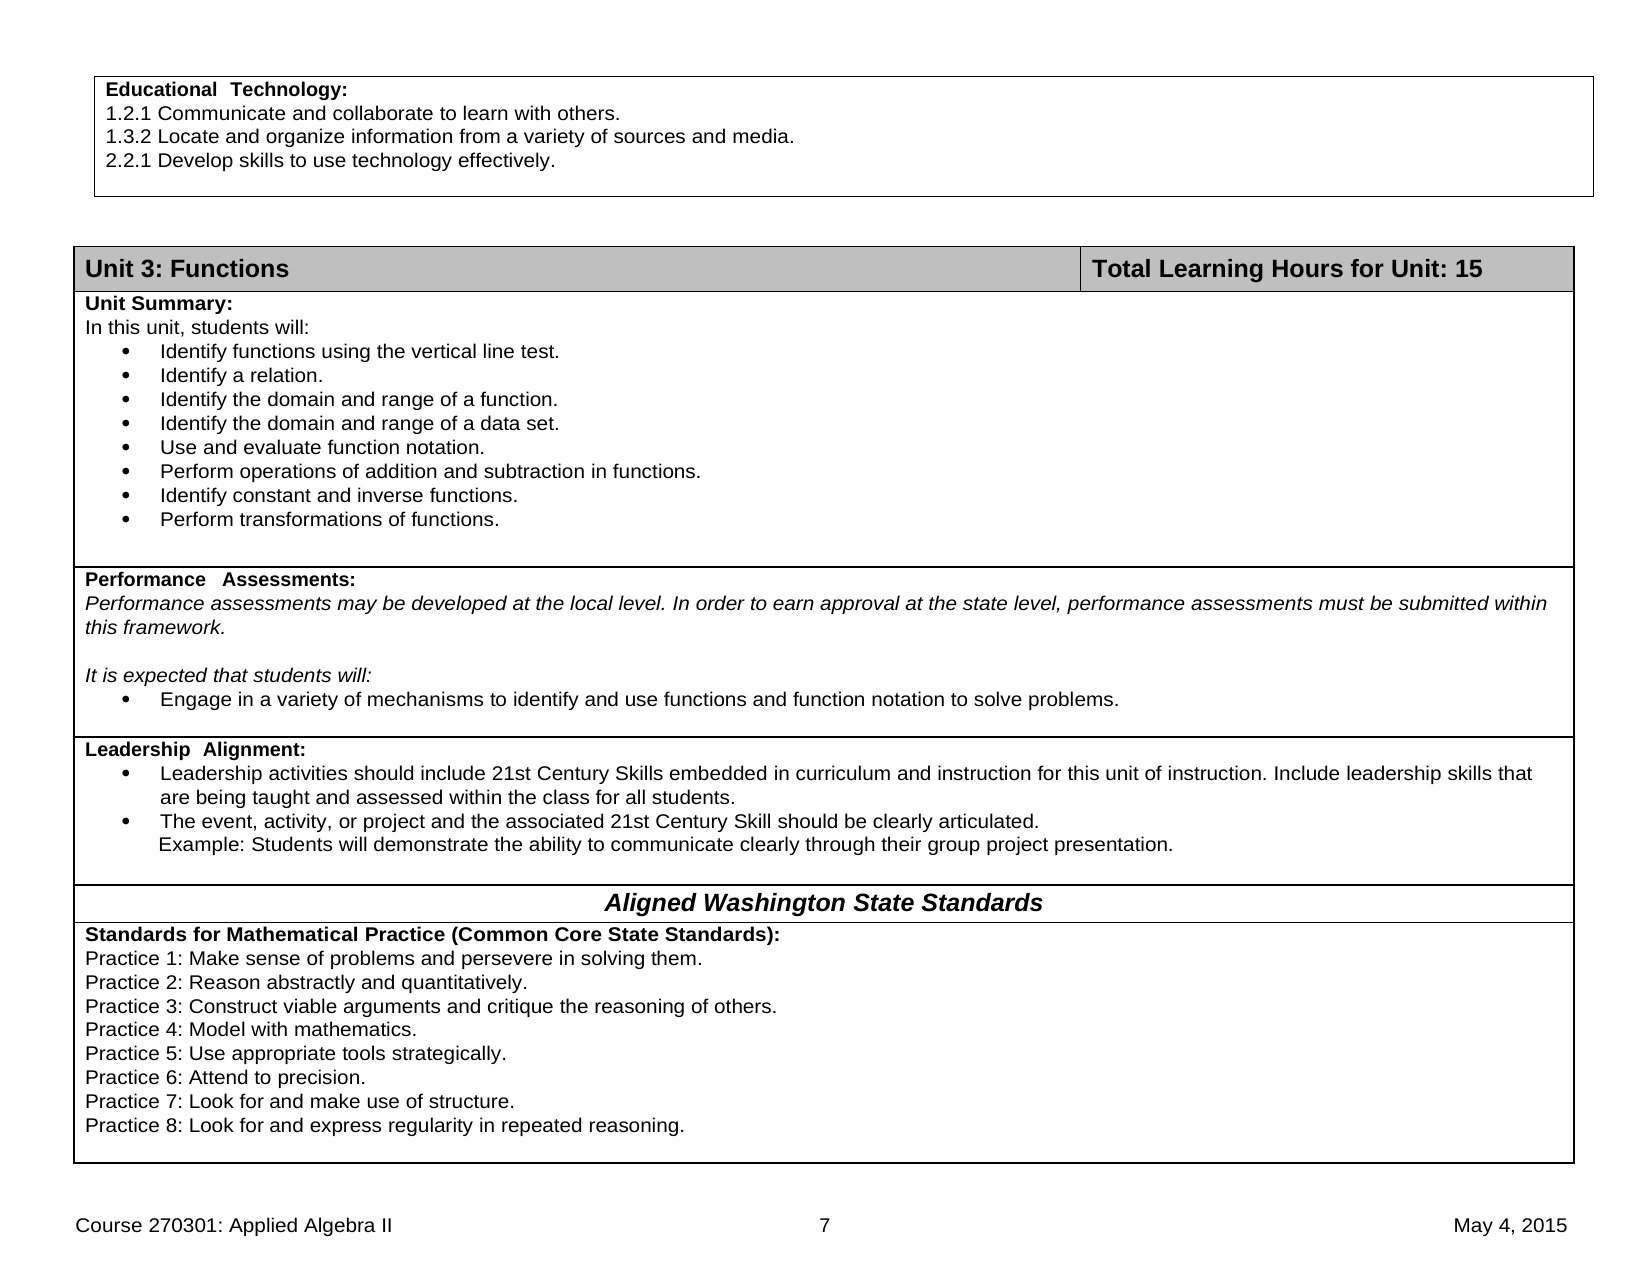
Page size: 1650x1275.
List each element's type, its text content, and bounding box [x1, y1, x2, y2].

table_cell Performance Assessments: Performance assessments may be developed at the local level. In order to earn approval at the state level, performance assessments must be submitted within this framework. It is expected that students will: Engage in a variety of mechanisms to identify and use functions and function notation to solve problems. [75, 568, 1573, 736]
table_header Unit 3: Functions [75, 247, 1080, 291]
table_cell Standards for Mathematical Practice (Common Core State Standards): Practice 1: Make sense of problems and persevere in solving them. Practice 2: Reason abstractly and quantitatively. Practice 3: Construct viable arguments and critique the reasoning of others. Practice 4: Model with mathematics. Practice 5: Use appropriate tools strategically. Practice 6: Attend to precision. Practice 7: Look for and make use of structure. Practice 8: Look for and express regularity in repeated reasoning. [75, 923, 1573, 1162]
table_cell Unit Summary: In this unit, students will: Identify functions using the vertical line test. Identify a relation. Identify the domain and range of a function. Identify the domain and range of a data set. Use and evaluate function notation. Perform operations of addition and subtraction in functions. Identify constant and inverse functions. Perform transformations of functions. [75, 292, 1573, 566]
table_cell Aligned Washington State Standards [75, 886, 1573, 922]
table_cell Leadership Alignment: Leadership activities should include 21st Century Skills embedded in curriculum and instruction for this unit of instruction. Include leadership skills that are being taught and assessed within the class for all students. The event, activity, or project and the associated 21st Century Skill should be clearly articulated. Example: Students will demonstrate the ability to communicate clearly through their group project presentation. [75, 738, 1573, 884]
table_header Total Learning Hours for Unit: 15 [1081, 247, 1573, 291]
